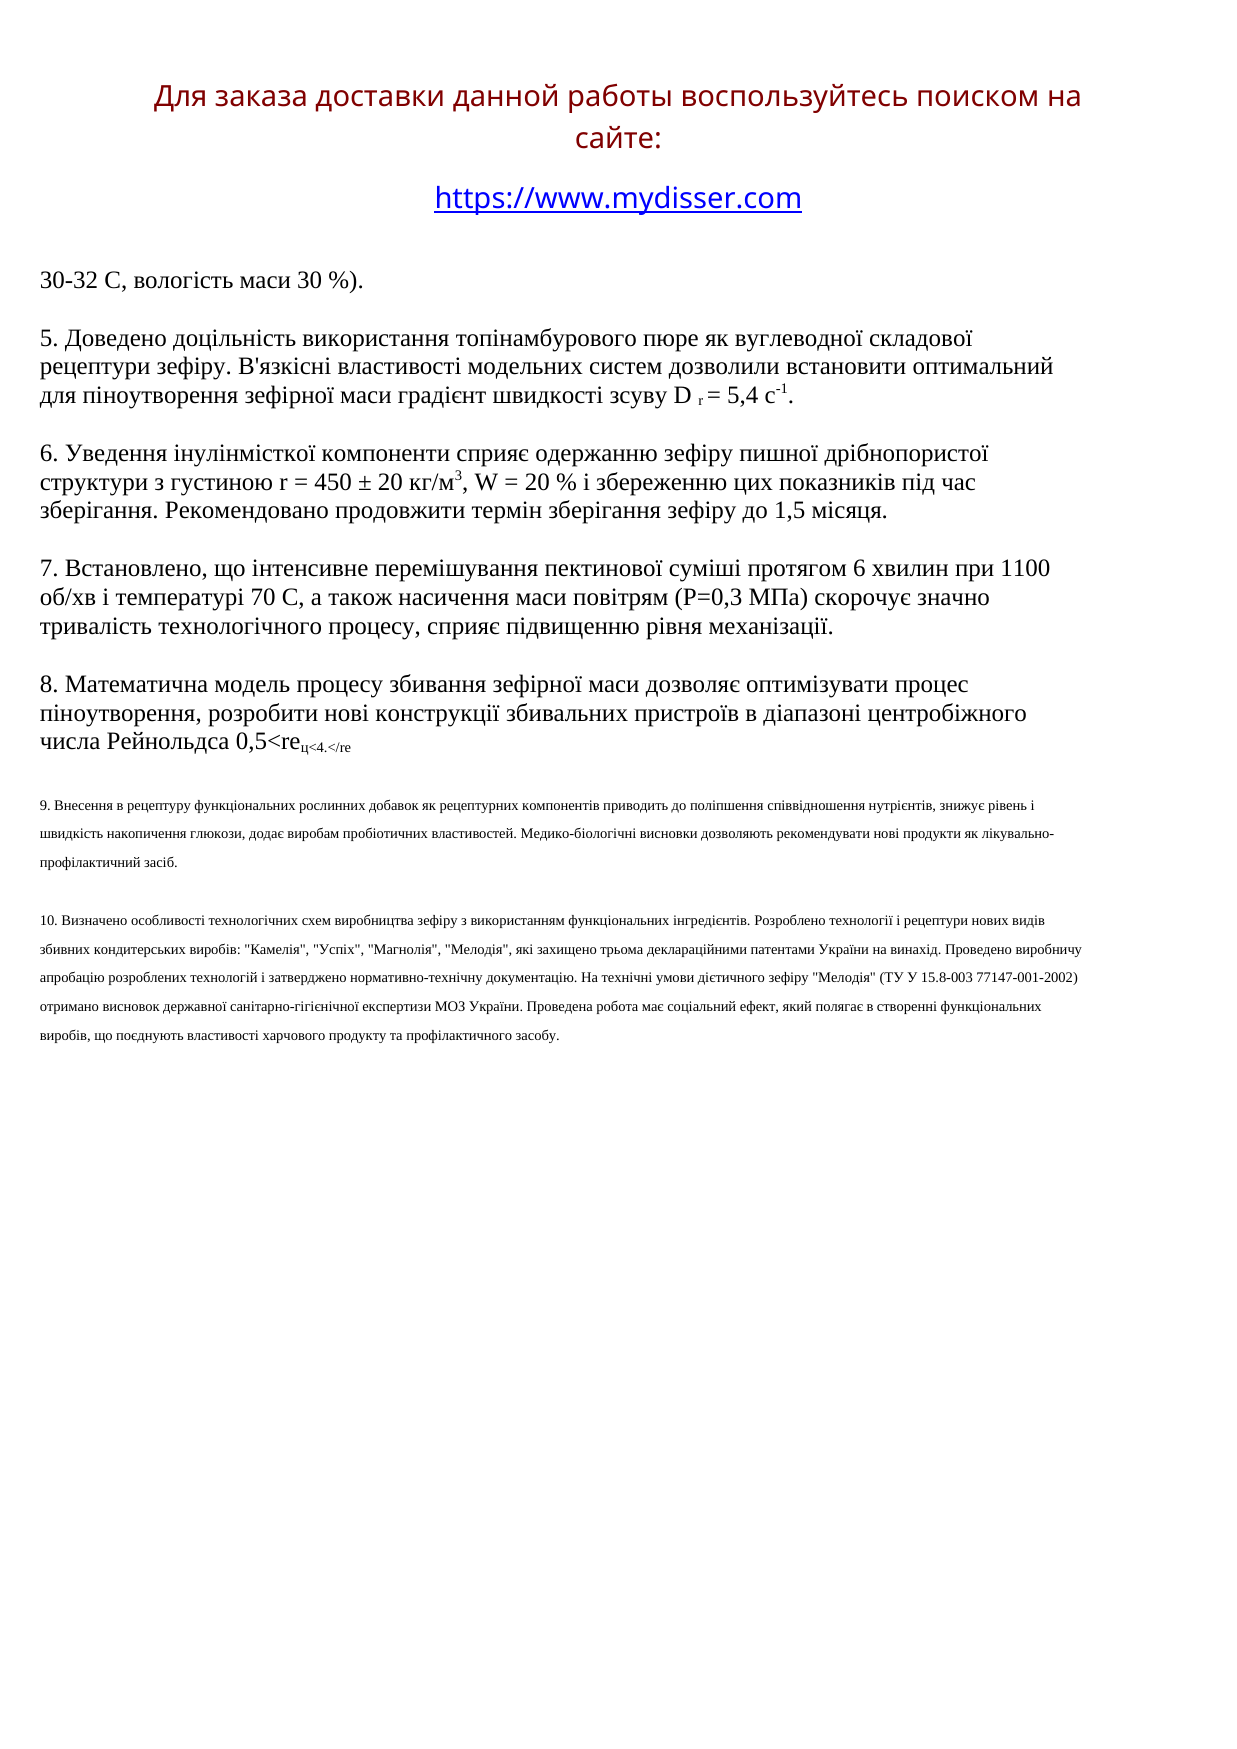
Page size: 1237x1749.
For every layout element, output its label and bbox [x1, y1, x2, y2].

table_cell [40, 236, 1086, 1043]
